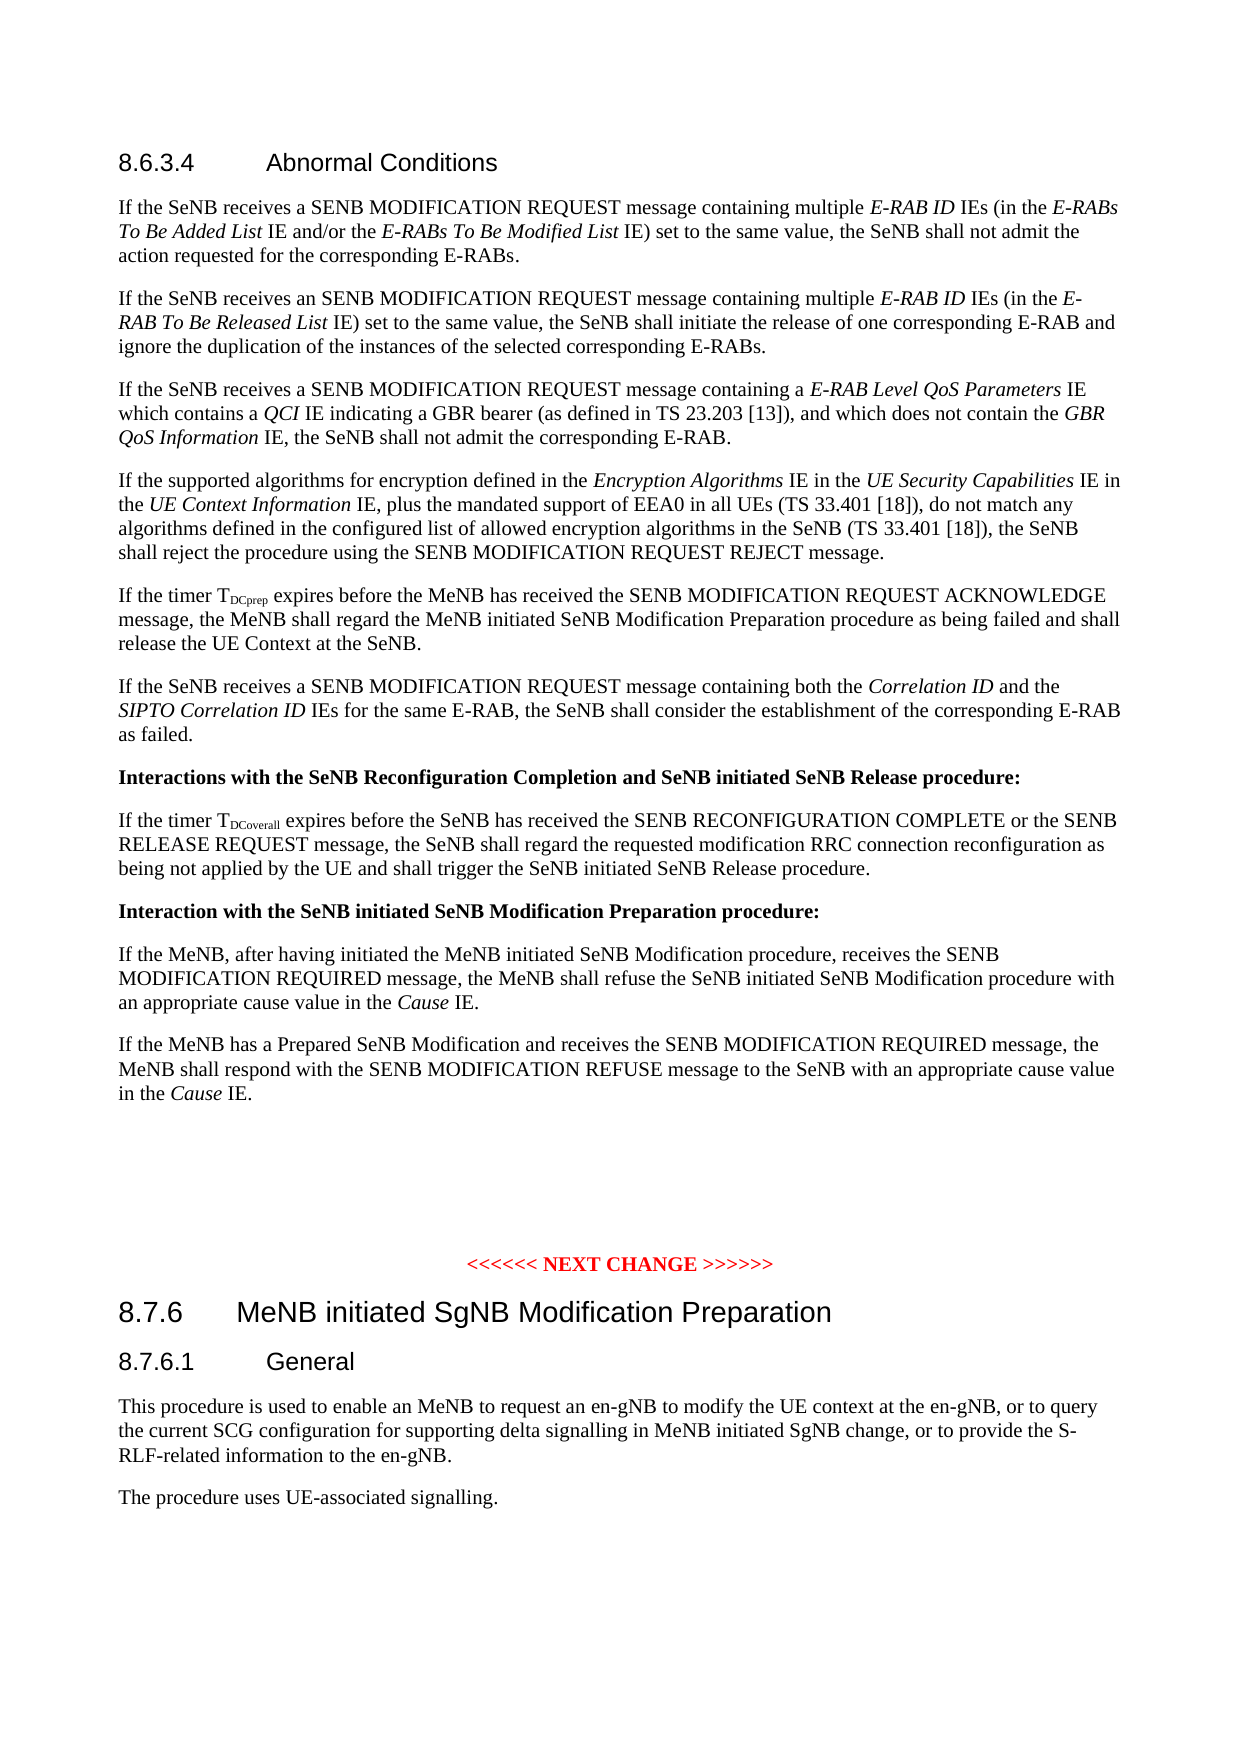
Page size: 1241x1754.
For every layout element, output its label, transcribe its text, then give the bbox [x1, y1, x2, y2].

text If the SeNB receives a SENB MODIFICATION REQUEST message containing a E-RAB Level QoS Parameters IE which contains a QCI IE indicating a GBR bearer (as defined in TS 23.203 [13]), and which does not contain the GBR QoS Information IE, the SeNB shall not admit the corresponding E-RAB. [118, 377, 1122, 449]
text If the SeNB receives a SENB MODIFICATION REQUEST message containing multiple E-RAB ID IEs (in the E-RABs To Be Added List IE and/or the E-RABs To Be Modified List IE) set to the same value, the SeNB shall not admit the action requested for the corresponding E-RABs. [118, 195, 1122, 267]
text <<<<<< NEXT CHANGE >>>>>> [118, 1252, 1122, 1276]
subtitle 8.7.6.1 General [118, 1347, 1122, 1376]
text If the timer TDCprep expires before the MeNB has received the SENB MODIFICATION REQUEST ACKNOWLEDGE message, the MeNB shall regard the MeNB initiated SeNB Modification Preparation procedure as being failed and shall release the UE Context at the SeNB. [118, 583, 1122, 655]
text If the SeNB receives a SENB MODIFICATION REQUEST message containing both the Correlation ID and the SIPTO Correlation ID IEs for the same E-RAB, the SeNB shall consider the establishment of the corresponding E-RAB as failed. [118, 674, 1122, 746]
text The procedure uses UE-associated signalling. [118, 1485, 1122, 1509]
text If the supported algorithms for encryption defined in the Encryption Algorithms IE in the UE Security Capabilities IE in the UE Context Information IE, plus the mandated support of EEA0 in all UEs (TS 33.401 [18]), do not match any algorithms defined in the configured list of allowed encryption algorithms in the SeNB (TS 33.401 [18]), the SeNB shall reject the procedure using the SENB MODIFICATION REQUEST REJECT message. [118, 468, 1122, 564]
text If the MeNB, after having initiated the MeNB initiated SeNB Modification procedure, receives the SENB MODIFICATION REQUIRED message, the MeNB shall refuse the SeNB initiated SeNB Modification procedure with an appropriate cause value in the Cause IE. [118, 941, 1122, 1014]
subtitle 8.6.3.4 Abnormal Conditions [118, 148, 1122, 176]
text Interactions with the SeNB Reconfiguration Completion and SeNB initiated SeNB Release procedure: [118, 765, 1122, 789]
text If the MeNB has a Prepared SeNB Modification and receives the SENB MODIFICATION REQUIRED message, the MeNB shall respond with the SENB MODIFICATION REFUSE message to the SeNB with an appropriate cause value in the Cause IE. [118, 1032, 1122, 1104]
text This procedure is used to enable an MeNB to request an en-gNB to modify the UE context at the en-gNB, or to query the current SCG configuration for supporting delta signalling in MeNB initiated SgNB change, or to provide the S-RLF-related information to the en-gNB. [118, 1394, 1122, 1467]
subtitle 8.7.6 MeNB initiated SgNB Modification Preparation [118, 1294, 1122, 1328]
text If the SeNB receives an SENB MODIFICATION REQUEST message containing multiple E-RAB ID IEs (in the E-RAB To Be Released List IE) set to the same value, the SeNB shall initiate the release of one corresponding E-RAB and ignore the duplication of the instances of the selected corresponding E-RABs. [118, 286, 1122, 358]
text If the timer TDCoverall expires before the SeNB has received the SENB RECONFIGURATION COMPLETE or the SENB RELEASE REQUEST message, the SeNB shall regard the requested modification RRC connection reconfiguration as being not applied by the UE and shall trigger the SeNB initiated SeNB Release procedure. [118, 808, 1122, 880]
text Interaction with the SeNB initiated SeNB Modification Preparation procedure: [118, 899, 1122, 923]
